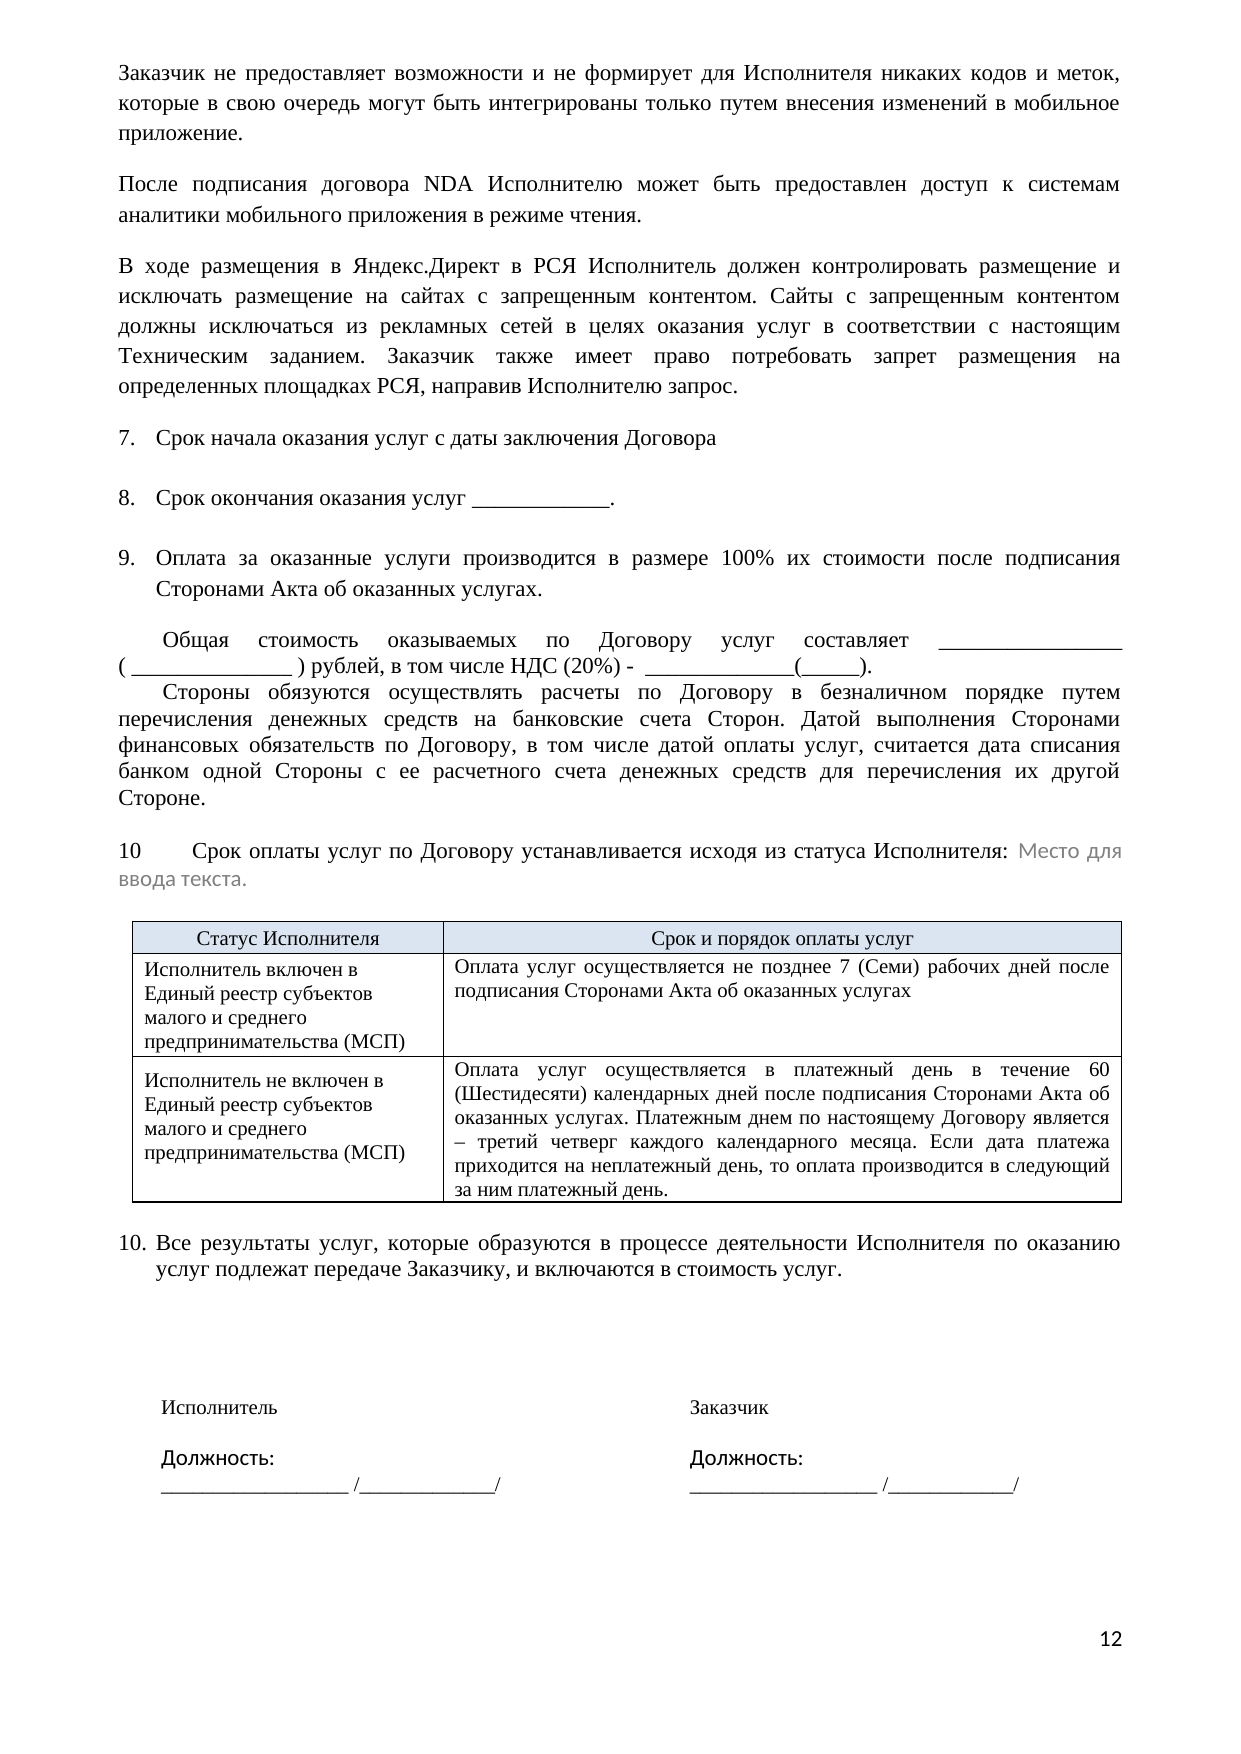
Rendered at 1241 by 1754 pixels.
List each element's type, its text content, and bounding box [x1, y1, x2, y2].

list Срок окончания оказания услуг. [118, 484, 1122, 510]
list Срок начала оказания услуг [118, 424, 1122, 450]
list Все результаты услуг, которые образуются в процессе деятельности Исполнителя по оказанию услуг подлежат передаче Заказчику, и включаются в стоимость услуг. [118, 1229, 1122, 1282]
text После подписания договора NDA Исполнителю может быть предоставлен доступ к системам аналитики мобильного приложения в режиме чтения. [118, 171, 1122, 227]
text Заказчик не предоставляет возможности и не формирует для Исполнителя никаких кодов и меток, которые в свою очередь могут быть интегрированы только путем внесения изменений в мобильное приложение. [118, 59, 1122, 146]
text 10 Срок оплаты услуг по Договору устанавливается исходя из статуса Исполнителя: [118, 837, 1122, 893]
list Оплата за оказанные услуги производится в размере 100% их стоимости после подписания Сторонами Акта об оказанных услугах. [118, 544, 1122, 601]
text Стороны обязуются осуществлять расчеты по Договору в безналичном порядке путем перечисления денежных средств на банковские счета Сторон. Датой выполнения Сторонами финансовых обязательств по Договору, в том числе датой оплаты услуг, считается дата списания банком одной Стороны с ее расчетного счета денежных средств для перечисления их другой Стороне. [118, 678, 1122, 810]
text В ходе размещения в Яндекс.Директ в РСЯ Исполнитель должен контролировать размещение и исключать размещение на сайтах с запрещенным контентом. Сайты с запрещенным контентом должны исключаться из рекламных сетей в целях оказания услуг в соответствии с настоящим Техническим заданием. Заказчик также имеет право потребовать запрет размещения на определенных площадках РСЯ, направив Исполнителю запрос. [118, 252, 1122, 399]
text Общая стоимость оказываемых по Договору услуг составляет [118, 626, 1122, 678]
